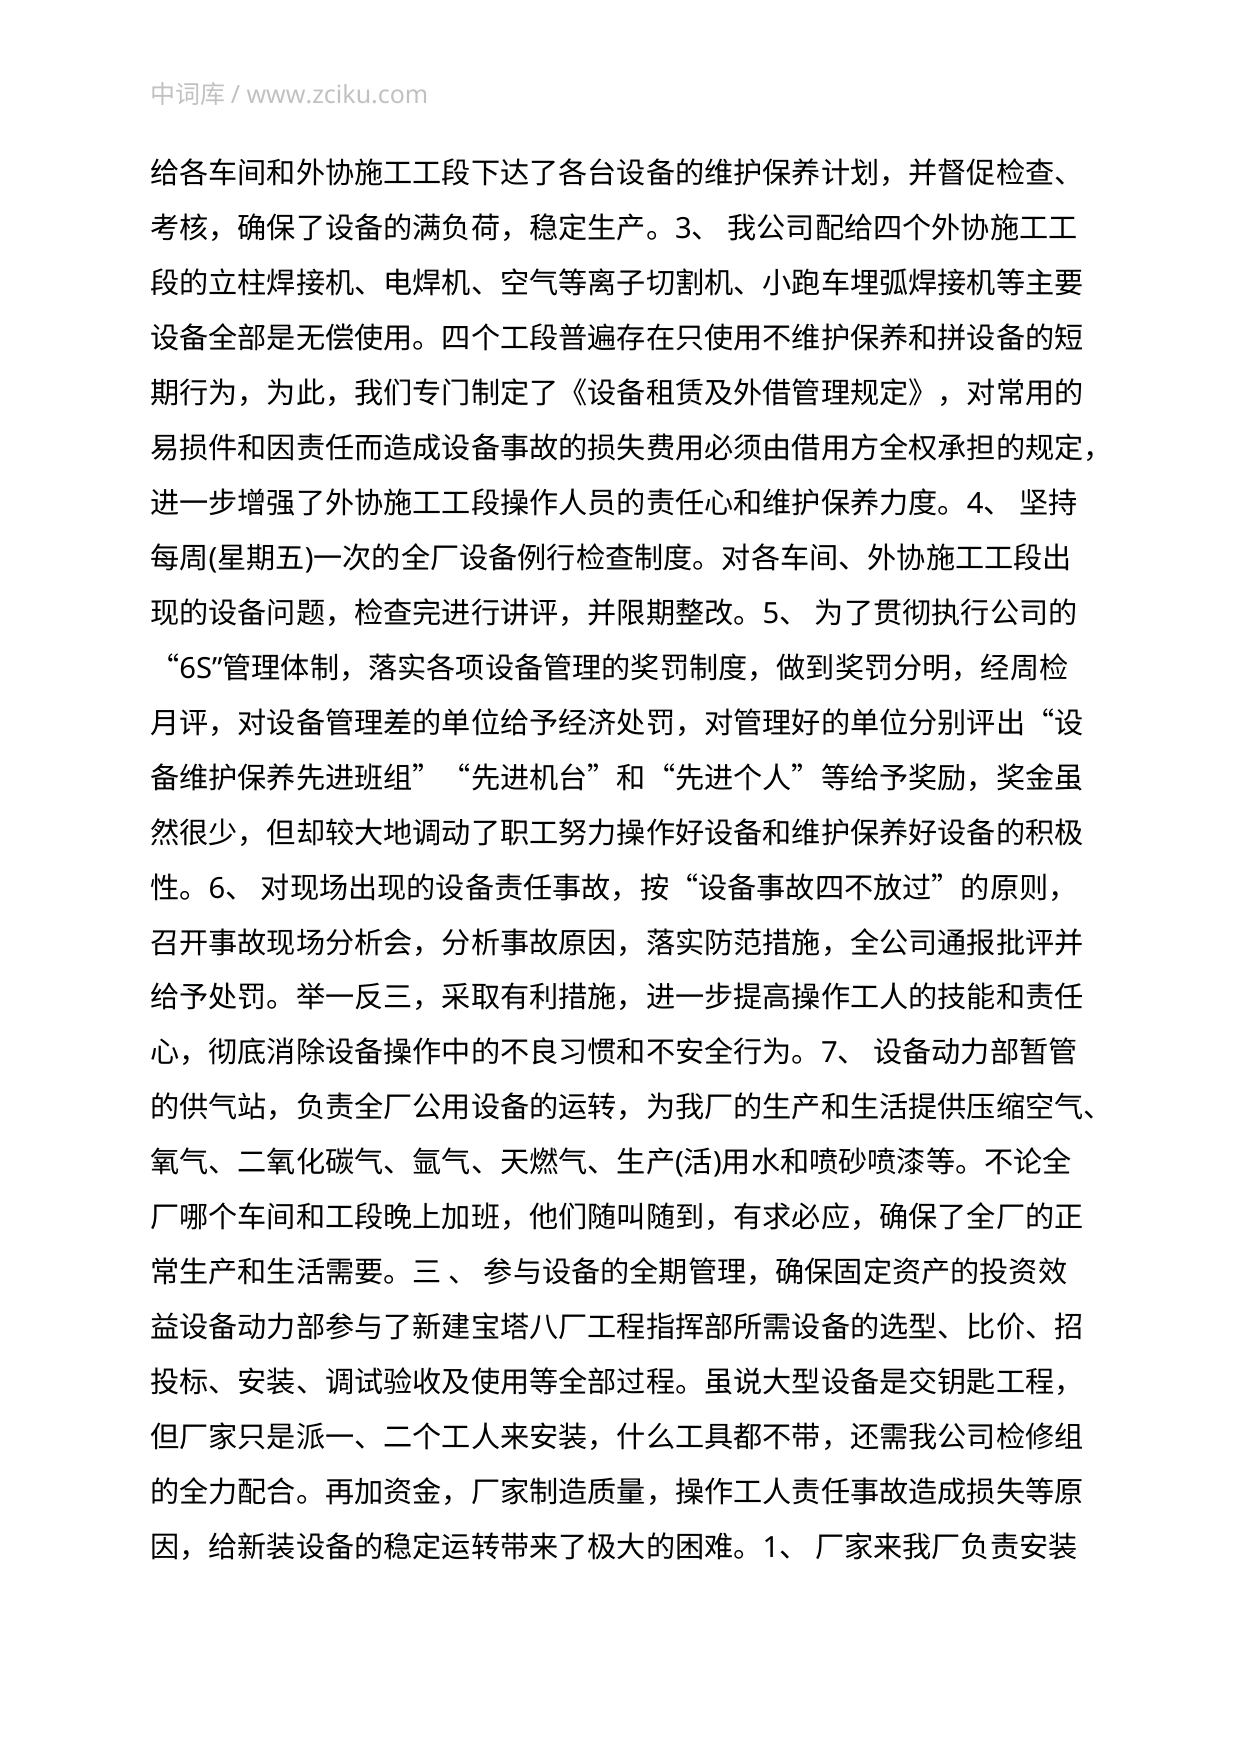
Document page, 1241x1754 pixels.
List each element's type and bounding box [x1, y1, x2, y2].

text [150, 150, 1090, 1566]
